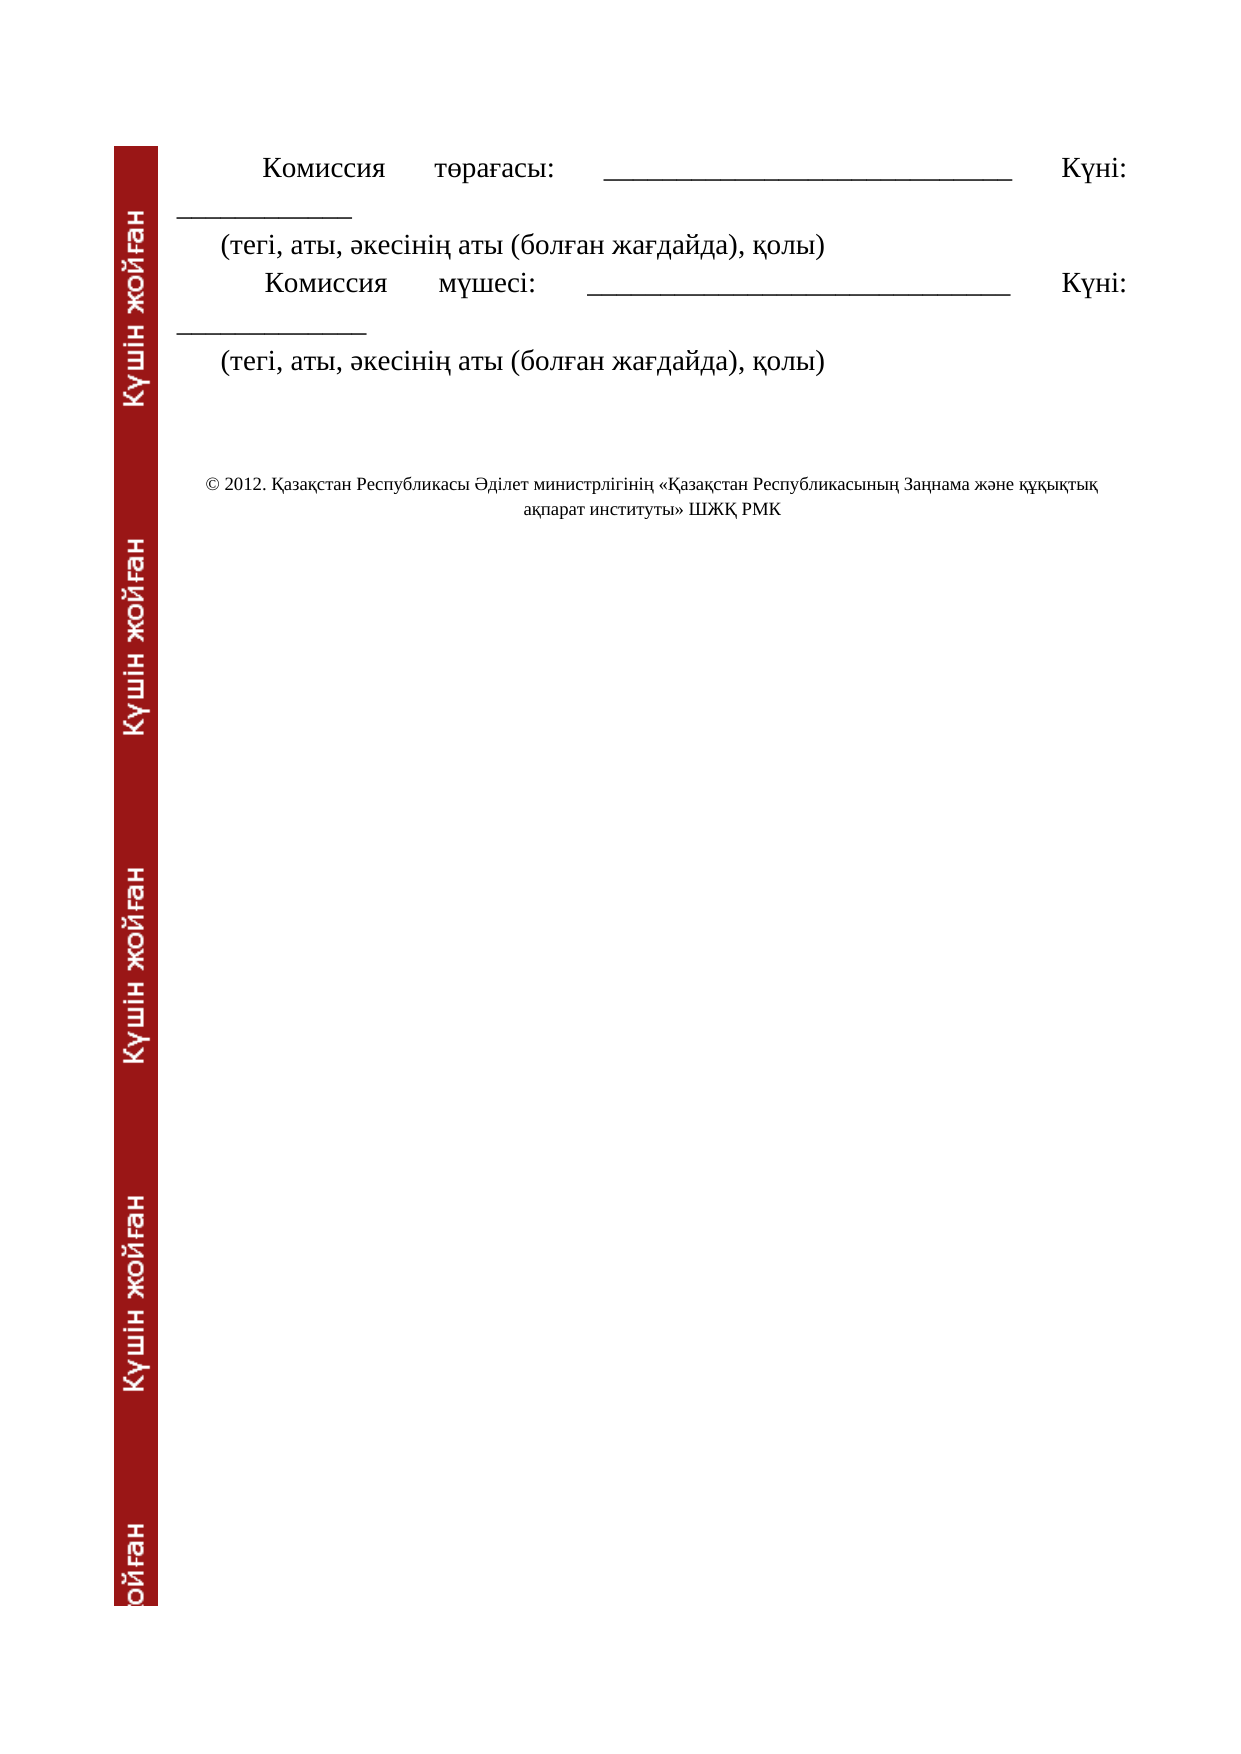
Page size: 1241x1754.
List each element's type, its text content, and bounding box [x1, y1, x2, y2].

text (тегі, аты, әкесінің аты (болған жағдайда), қолы) [112, 227, 1128, 261]
picture [114, 376, 158, 473]
text (тегі, аты, әкесінің аты (болған жағдайда), қолы) [112, 343, 1128, 376]
picture [114, 261, 158, 266]
picture [114, 222, 158, 227]
text © 2012. Қазақстан Республикасы Әділет министрлігінің «Қазақстан Республикасының Заңнама және құқықтық ақпарат институты» ШЖҚ РМК [112, 473, 1128, 519]
text Комиссия төрағасы: ____________________________ Күні: ____________ [112, 150, 1128, 222]
picture [114, 519, 158, 1606]
picture [114, 338, 158, 343]
text Комиссия мүшесі: _____________________________ Күні: _____________ [112, 266, 1128, 338]
picture [114, 146, 158, 150]
